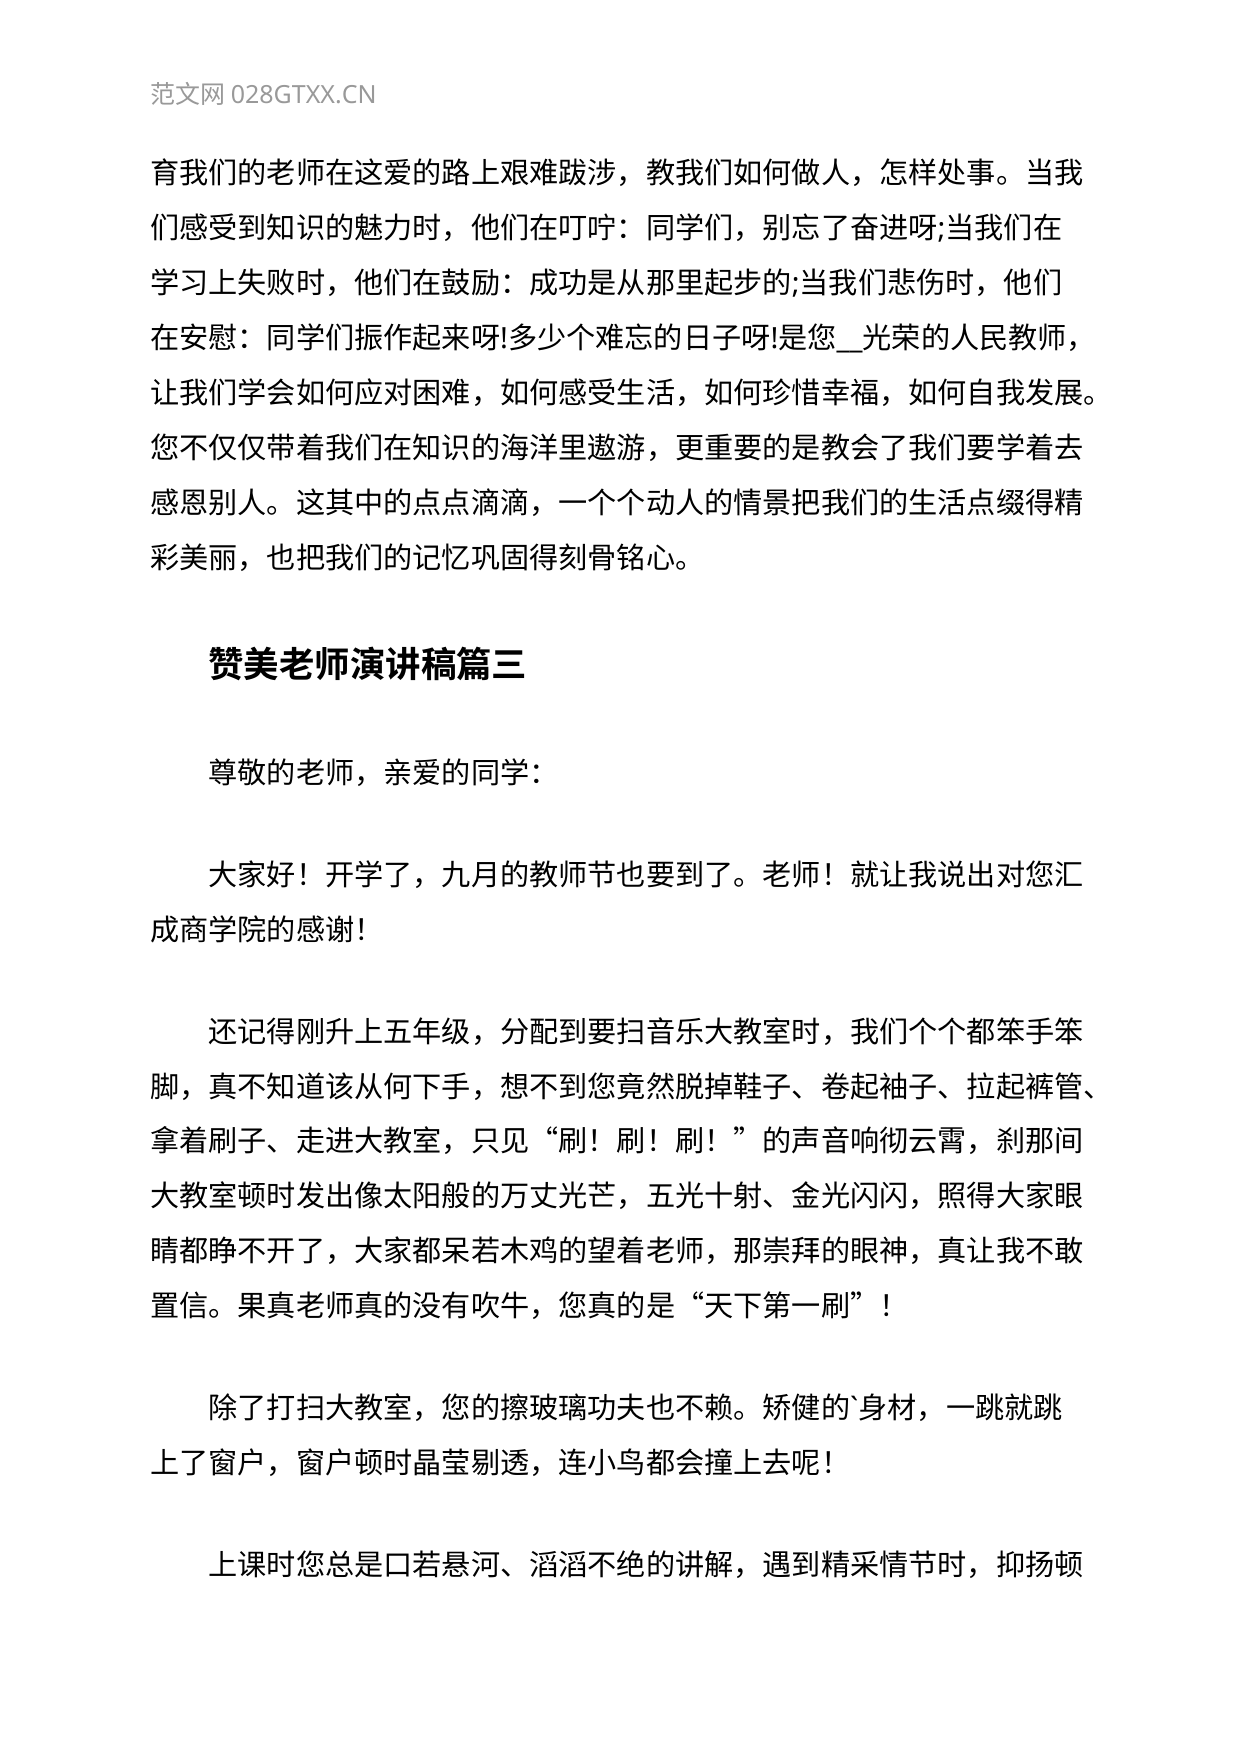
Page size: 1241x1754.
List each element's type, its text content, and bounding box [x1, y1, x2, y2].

text 尊敬的老师，亲爱的同学： [150, 750, 1090, 792]
text 赞美老师演讲稿篇三 [150, 636, 1090, 688]
text 还记得刚升上五年级，分配到要扫音乐大教室时，我们个个都笨手笨脚，真不知道该从何下手，想不到您竟然脱掉鞋子、卷起袖子、拉起裤管、拿着刷子、走进大教室，只见“刷！刷！刷！”的声音响彻云霄，刹那间大教室顿时发出像太阳般的万丈光芒，五光十射、金光闪闪，照得大家眼睛都睁不开了，大家都呆若木鸡的望着老师，那崇拜的眼神，真让我不敢置信。果真老师真的没有吹牛，您真的是“天下第一刷”！ [150, 1008, 1090, 1325]
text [150, 150, 1090, 577]
text 大家好！开学了，九月的教师节也要到了。老师！就让我说出对您汇成商学院的感谢！ [150, 852, 1090, 949]
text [150, 1541, 1090, 1583]
text 除了打扫大教室，您的擦玻璃功夫也不赖。矫健的`身材，一跳就跳上了窗户，窗户顿时晶莹剔透，连小鸟都会撞上去呢！ [150, 1384, 1090, 1482]
